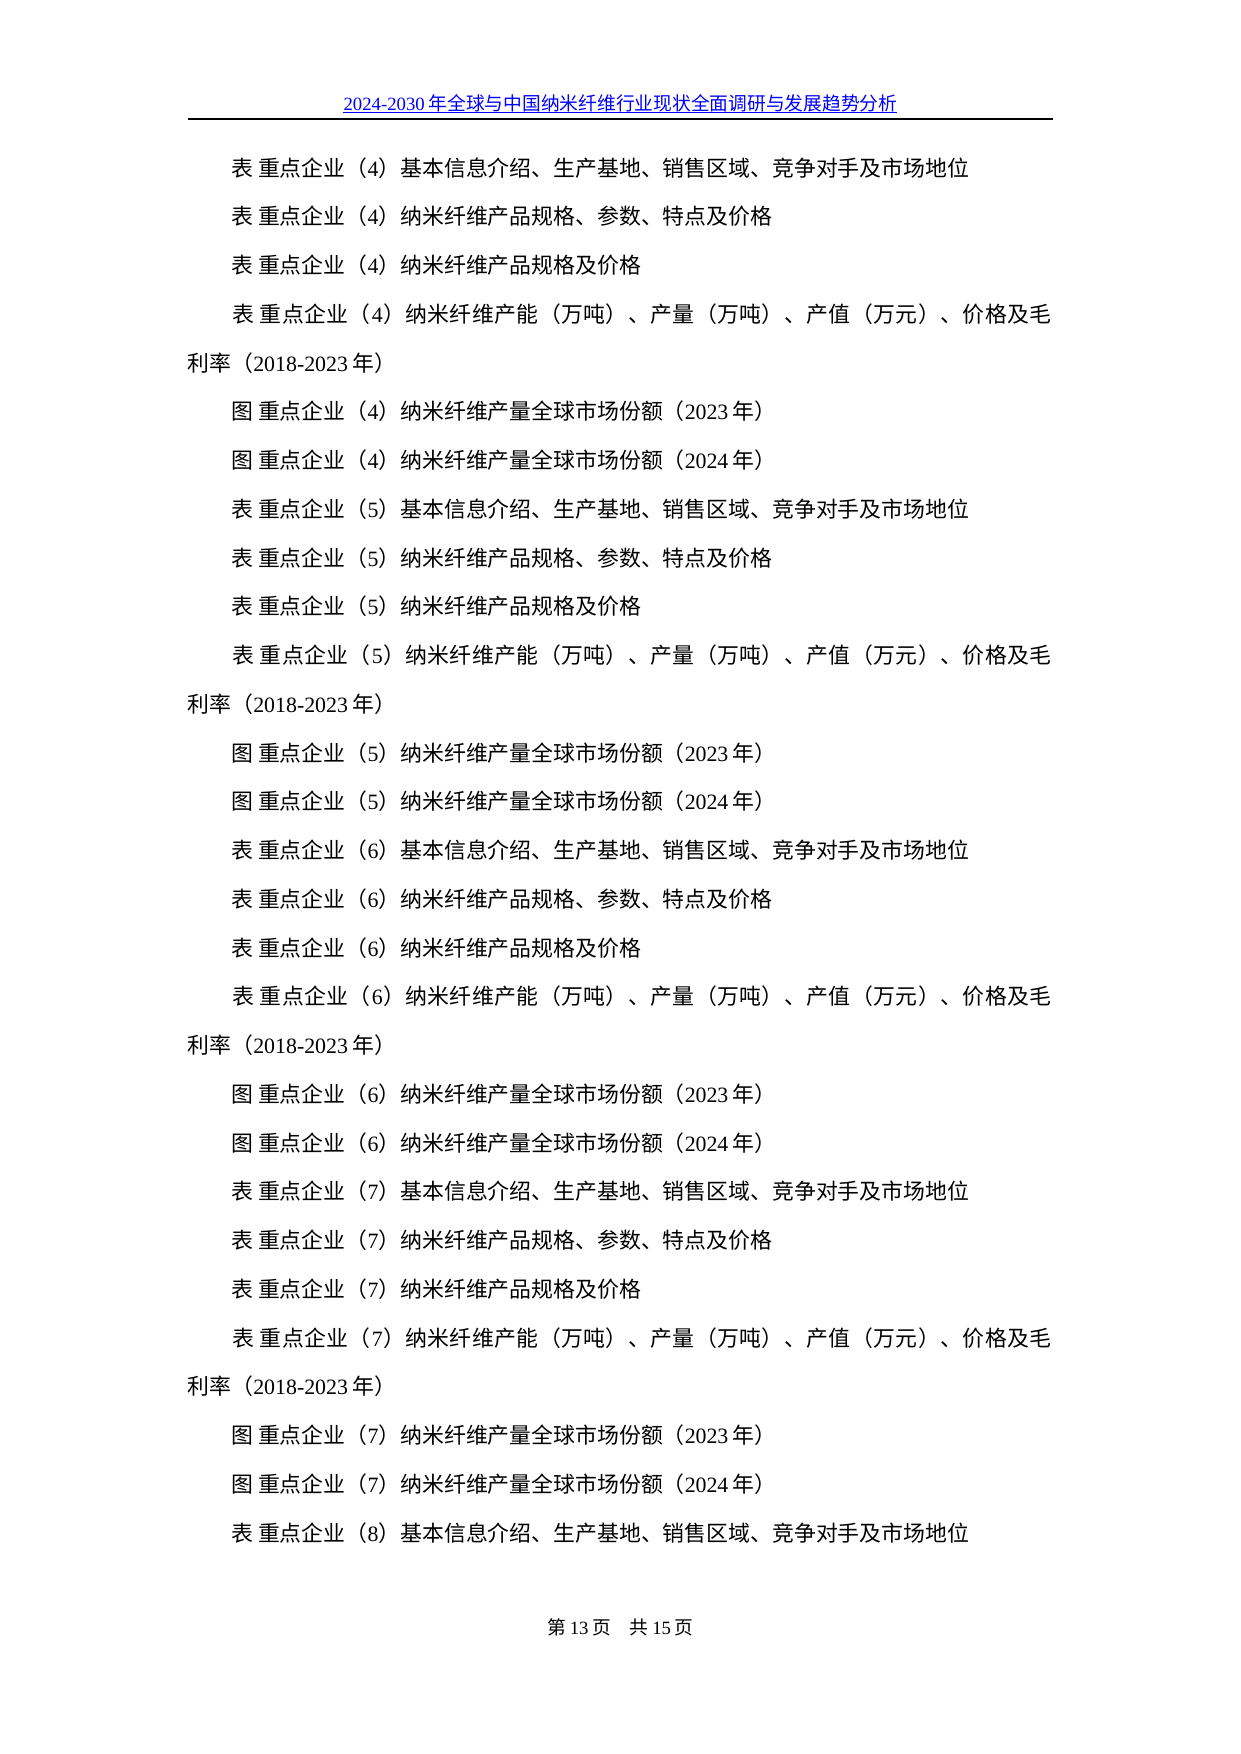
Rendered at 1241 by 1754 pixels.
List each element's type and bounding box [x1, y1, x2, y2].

text [187, 150, 1053, 1548]
